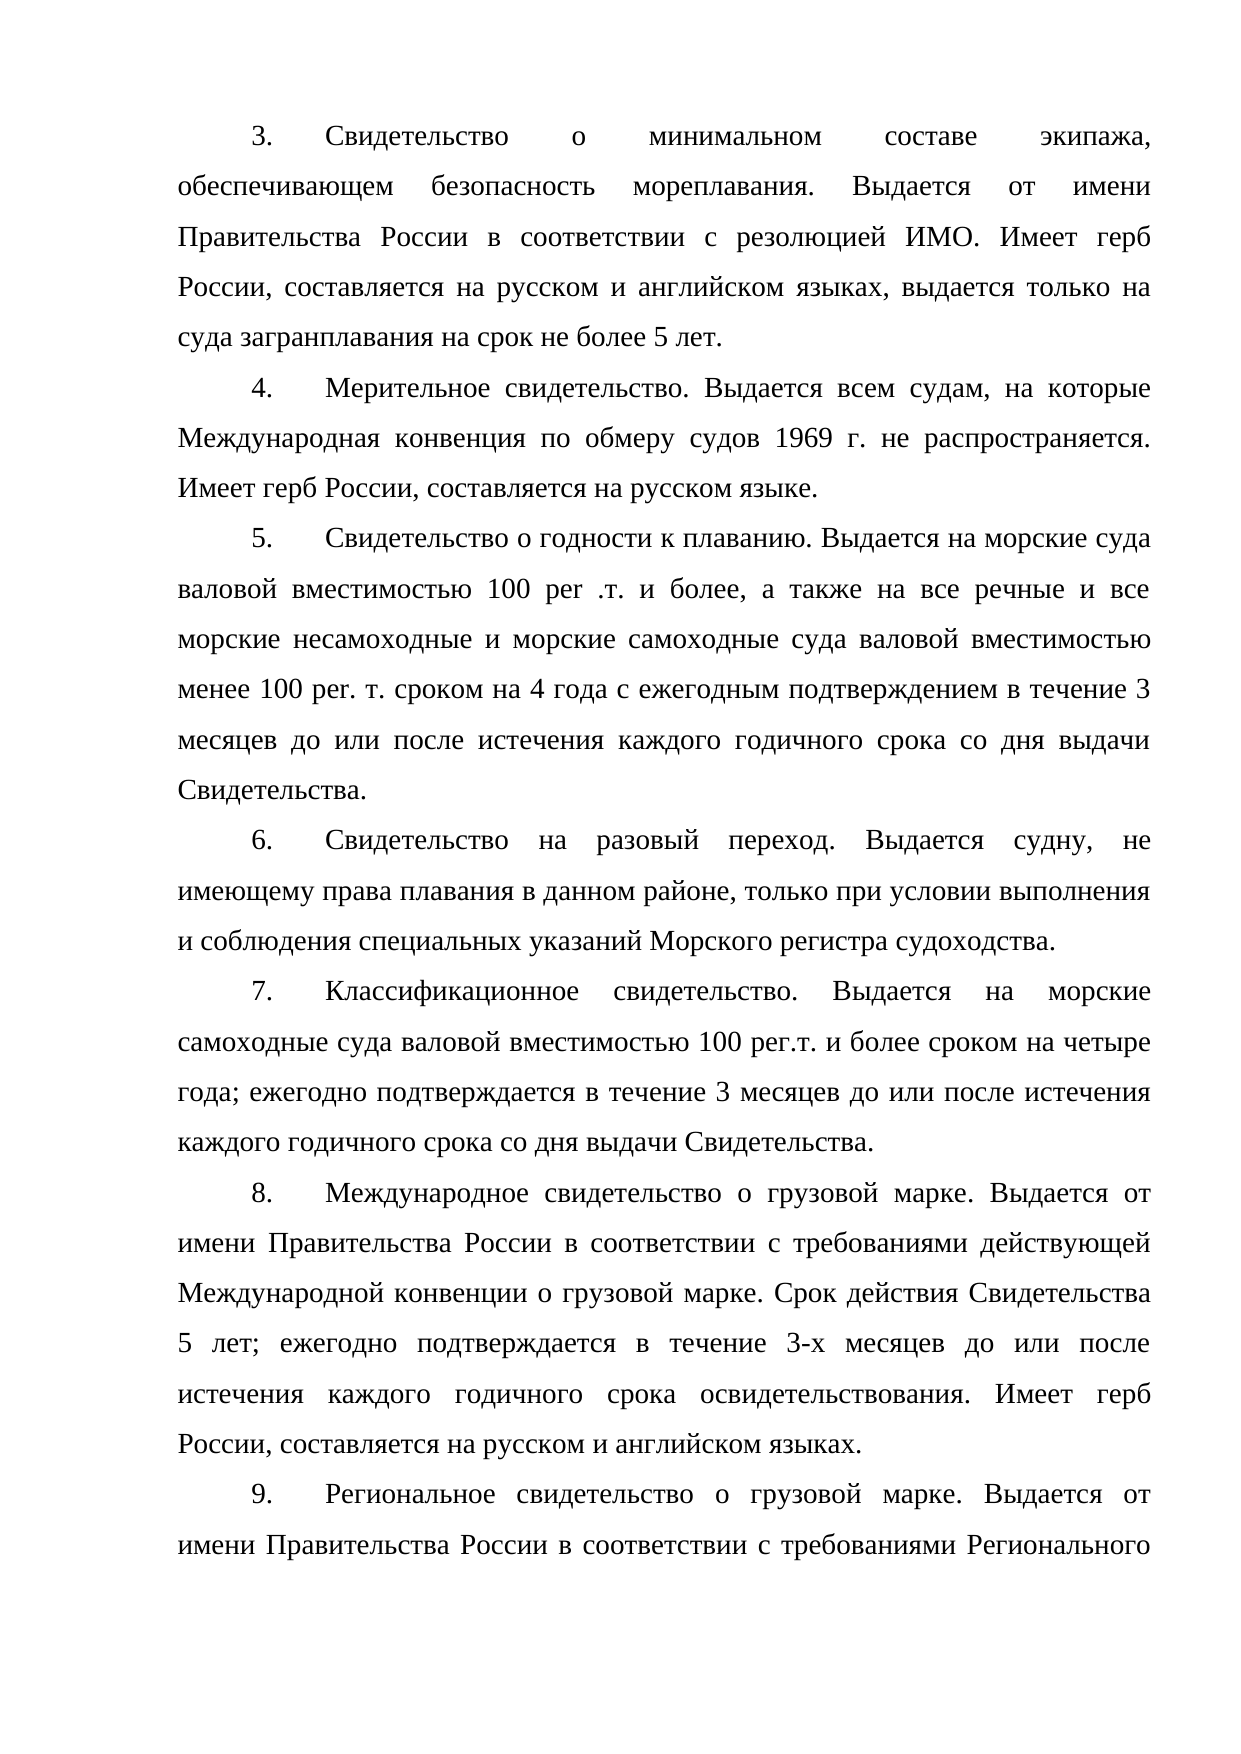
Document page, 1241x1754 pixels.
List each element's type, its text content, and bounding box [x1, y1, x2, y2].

list Свидетельство о годности к плаванию. Выдается на морские суда валовой вместимостью 100 per .т. и более, а также на все речные и все морские несамоходные и морские самоходные суда валовой вместимостью менее 100 per. т. сроком на 4 года с ежегодным подтверждением в течение 3 месяцев до или после истечения каждого годичного срока со дня выдачи Свидетельства. [177, 521, 1152, 806]
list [177, 1477, 1152, 1560]
list Международное свидетельство о грузовой марке. Выдается от имени Правительства России в соответствии с требованиями действующей Международной конвенции о грузовой марке. Срок действия Свидетельства 5 лет; ежегодно подтверждается в течение 3-х месяцев до или после истечения каждого годичного срока освидетельствования. Имеет герб России, составляется на русском и английском языках. [177, 1175, 1152, 1460]
list Свидетельство о минимальном составе экипажа, обеспечивающем безопасность мореплавания. Выдается от имени Правительства России в соответствии с резолюцией ИМО. Имеет герб России, составляется на русском и английском языках, выдается только на суда загранплавания на срок не более 5 лет. [177, 118, 1152, 353]
list Свидетельство на разовый переход. Выдается судну, не имеющему права плавания в данном районе, только при условии выполнения и соблюдения специальных указаний Морского регистра судоходства. [177, 822, 1152, 957]
list Мерительное свидетельство. Выдается всем судам, на которые Международная конвенция по обмеру судов 1969 г. не распространяется. Имеет герб России, составляется на русском языке. [177, 370, 1152, 504]
list Классификационное свидетельство. Выдается на морские самоходные суда валовой вместимостью 100 рег.т. и более сроком на четыре года; ежегодно подтверждается в течение 3 месяцев до или после истечения каждого годичного срока со дня выдачи Свидетельства. [177, 973, 1152, 1158]
